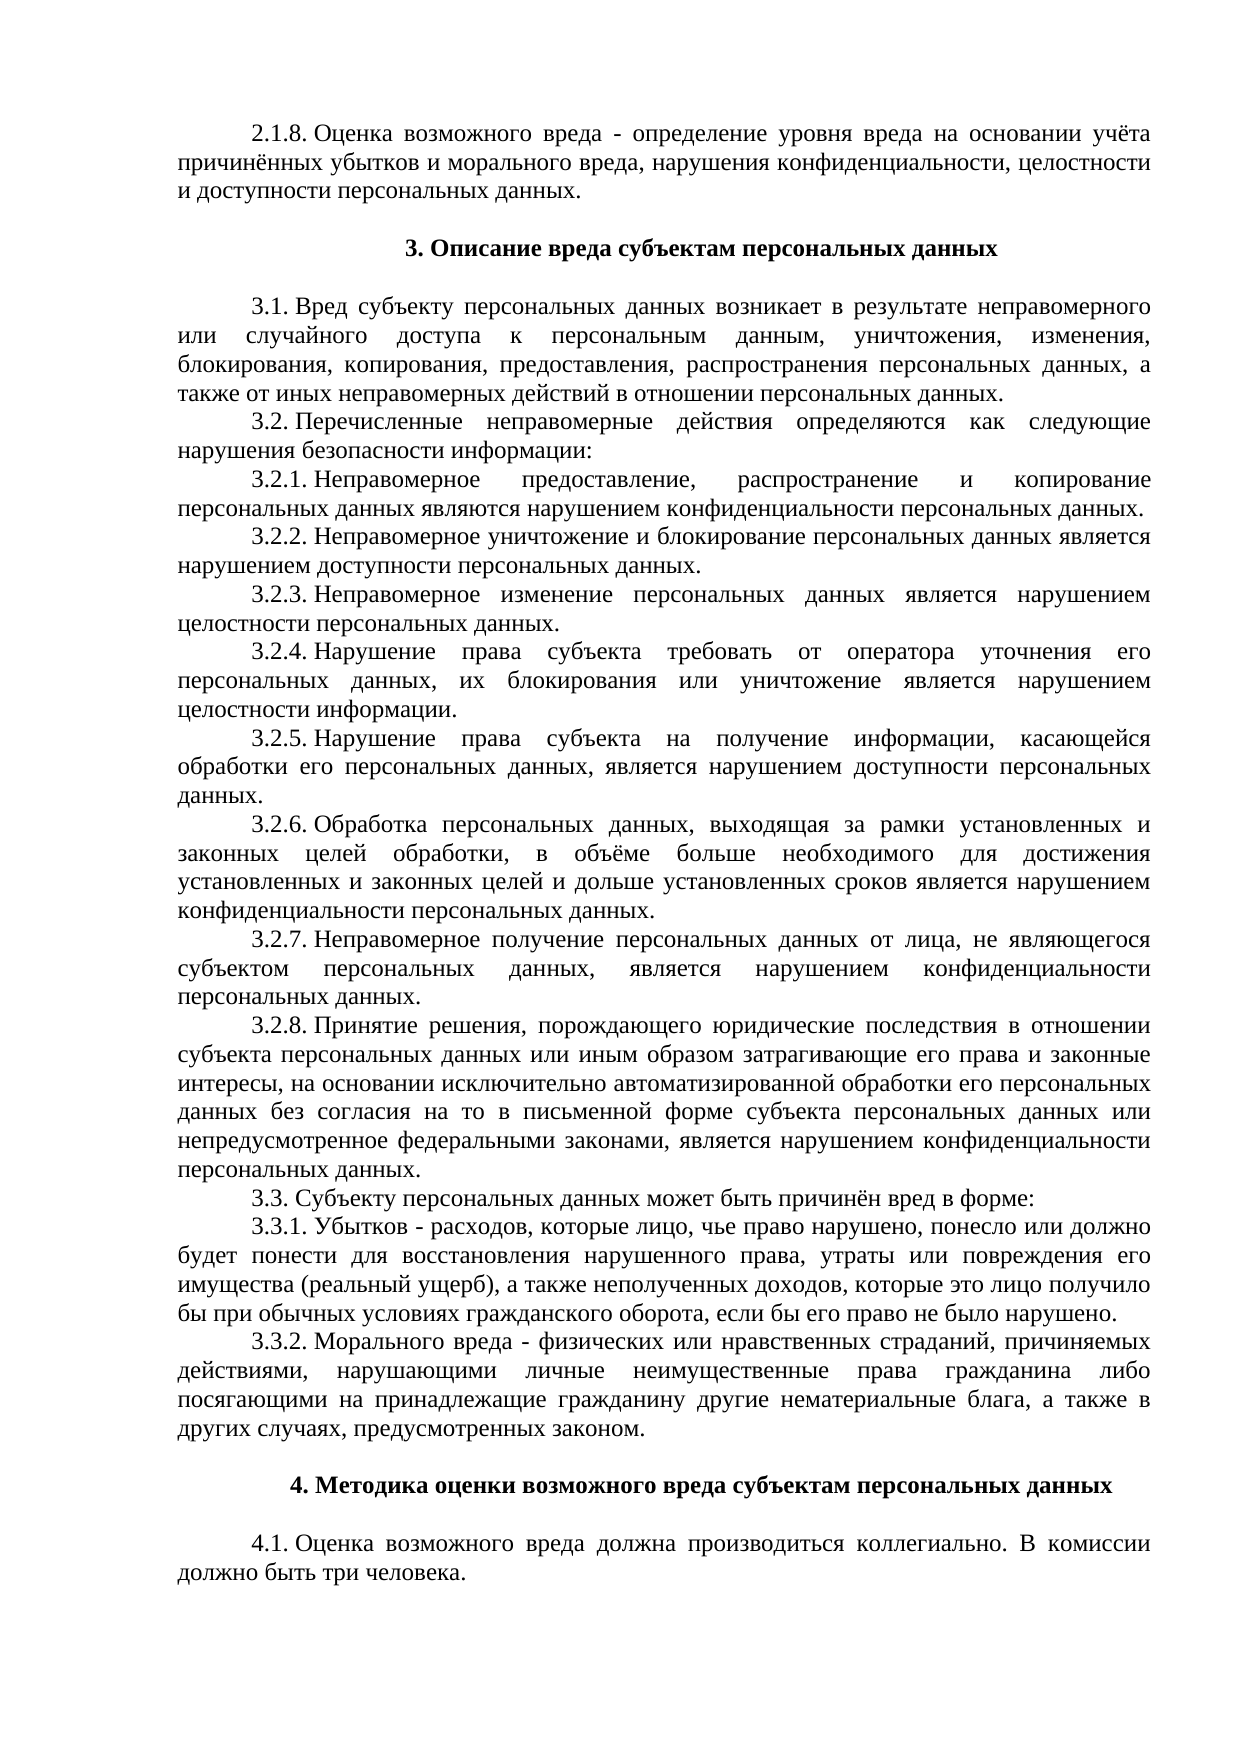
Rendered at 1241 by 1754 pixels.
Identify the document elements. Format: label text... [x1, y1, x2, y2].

text 3.2.1. Неправомерное предоставление, распространение и копирование персональных данных являются нарушением конфиденциальности персональных данных. [177, 464, 1152, 521]
text 4.1. Оценка возможного вреда должна производиться коллегиально. В комиссии должно быть три человека. [177, 1528, 1152, 1586]
text 3.2.2. Неправомерное уничтожение и блокирование персональных данных является нарушением доступности персональных данных. [177, 521, 1152, 579]
text 3.3.1. Убытков - расходов, которые лицо, чье право нарушено, понесло или должно будет понести для восстановления нарушенного права, утраты или повреждения его имущества (реальный ущерб), а также неполученных доходов, которые это лицо получило бы при обычных условиях гражданского оборота, если бы его право не было нарушено. [177, 1211, 1152, 1326]
text 3.1. Вред субъекту персональных данных возникает в результате неправомерного или случайного доступа к персональным данным, уничтожения, изменения, блокирования, копирования, предоставления, распространения персональных данных, а также от иных неправомерных действий в отношении персональных данных. [177, 291, 1152, 406]
text 3.2. Перечисленные неправомерные действия определяются как следующие нарушения безопасности информации: [177, 406, 1152, 464]
text 4. Методика оценки возможного вреда субъектам персональных данных [177, 1471, 1152, 1499]
text 3.2.8. Принятие решения, порождающего юридические последствия в отношении субъекта персональных данных или иным образом затрагивающие его права и законные интересы, на основании исключительно автоматизированной обработки его персональных данных без согласия на то в письменной форме субъекта персональных данных или непредусмотренное федеральными законами, является нарушением конфиденциальности персональных данных. [177, 1010, 1152, 1183]
text 3.3.2. Морального вреда - физических или нравственных страданий, причиняемых действиями, нарушающими личные неимущественные права гражданина либо посягающими на принадлежащие гражданину другие нематериальные блага, а также в других случаях, предусмотренных законом. [177, 1326, 1152, 1441]
text 3.2.3. Неправомерное изменение персональных данных является нарушением целостности персональных данных. [177, 579, 1152, 636]
text 2.1.8. Оценка возможного вреда - определение уровня вреда на основании учёта причинённых убытков и морального вреда, нарушения конфиденциальности, целостности и доступности персональных данных. [177, 118, 1152, 204]
text 3. Описание вреда субъектам персональных данных [177, 233, 1152, 262]
text 3.3. Субъекту персональных данных может быть причинён вред в форме: [177, 1183, 1152, 1211]
text 3.2.4. Нарушение права субъекта требовать от оператора уточнения его персональных данных, их блокирования или уничтожение является нарушением целостности информации. [177, 636, 1152, 723]
text 3.2.7. Неправомерное получение персональных данных от лица, не являющегося субъектом персональных данных, является нарушением конфиденциальности персональных данных. [177, 924, 1152, 1010]
text 3.2.5. Нарушение права субъекта на получение информации, касающейся обработки его персональных данных, является нарушением доступности персональных данных. [177, 723, 1152, 809]
text 3.2.6. Обработка персональных данных, выходящая за рамки установленных и законных целей обработки, в объёме больше необходимого для достижения установленных и законных целей и дольше установленных сроков является нарушением конфиденциальности персональных данных. [177, 809, 1152, 924]
